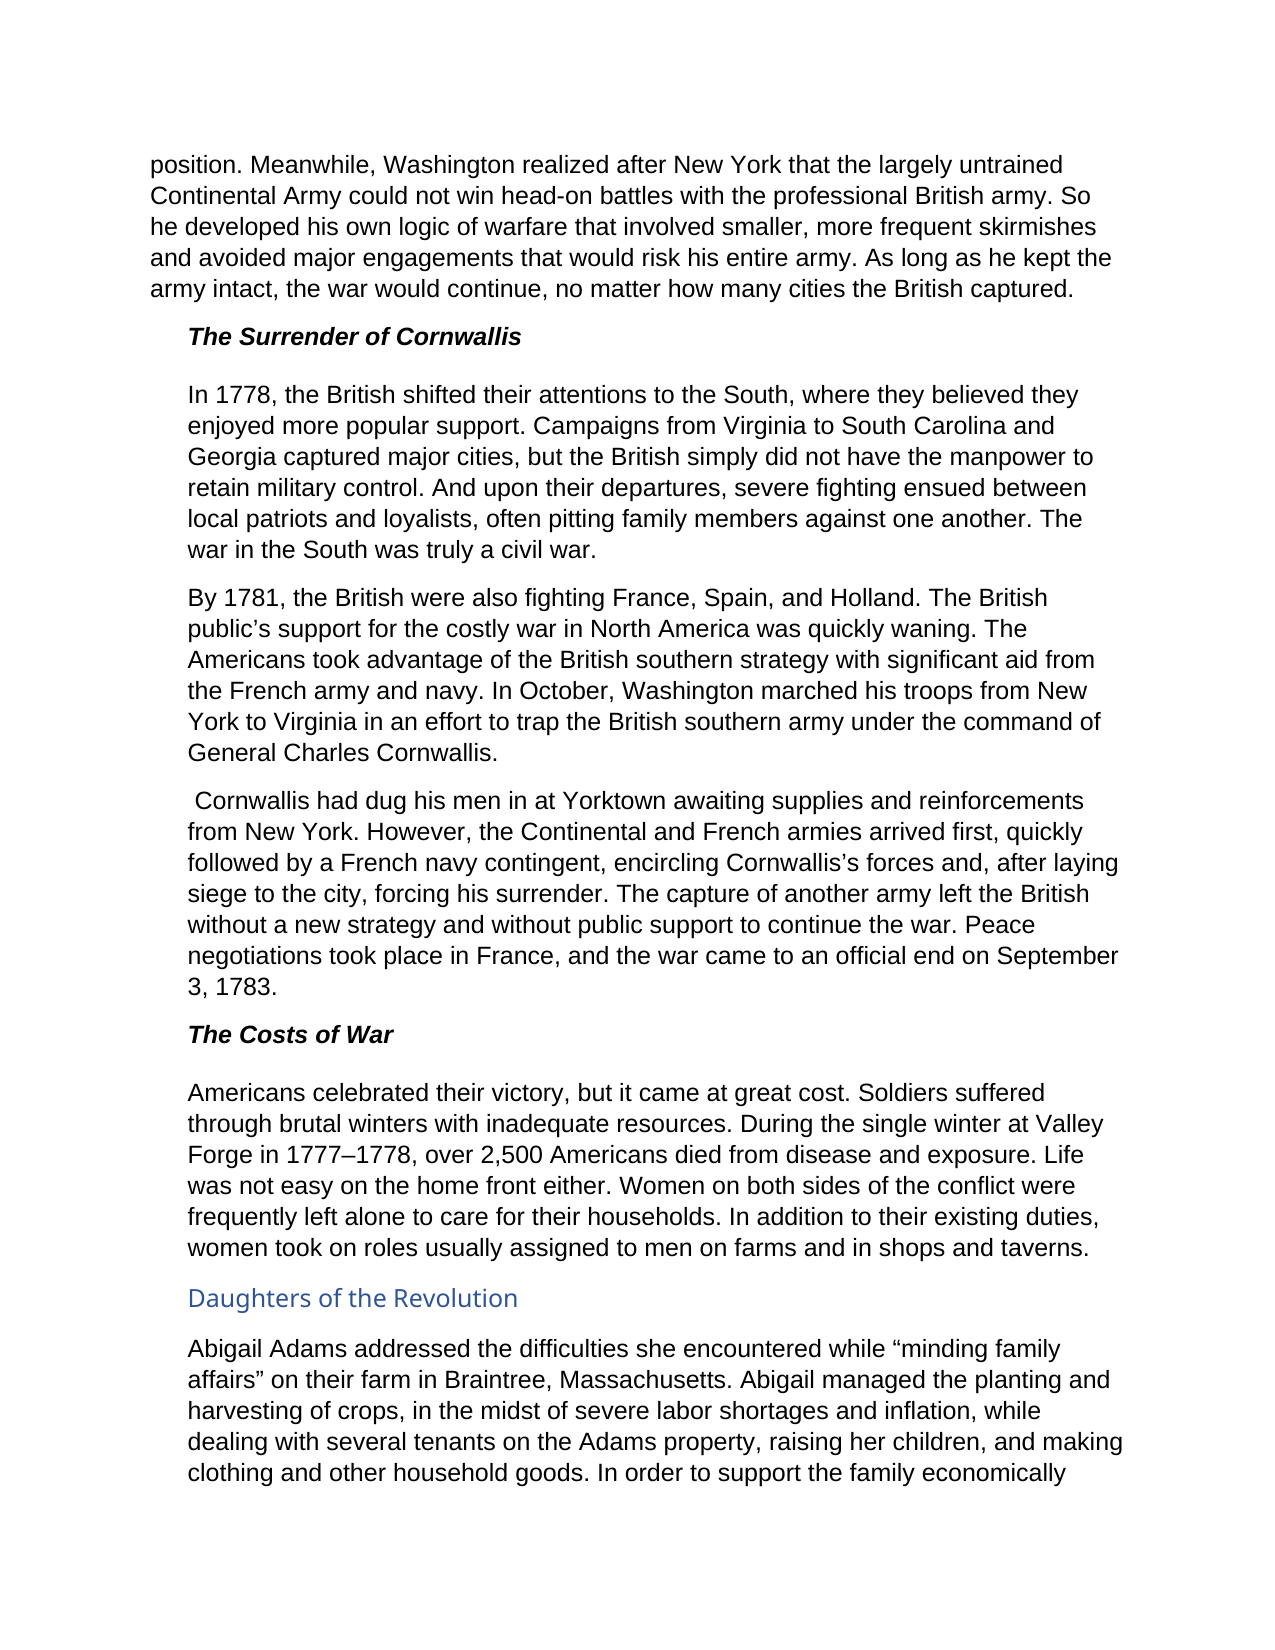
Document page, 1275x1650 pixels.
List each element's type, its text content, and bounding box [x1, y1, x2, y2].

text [187, 1334, 1125, 1487]
text Cornwallis had dug his men in at Yorktown awaiting supplies and reinforcements from New York. However, the Continental and French armies arrived first, quickly followed by a French navy contingent, encircling Cornwallis’s forces and, after laying siege to the city, forcing his surrender. The capture of another army left the British without a new strategy and without public support to continue the war. Peace negotiations took place in France, and the war came to an official end on September 3, 1783. [187, 786, 1125, 1001]
text In 1778, the British shifted their attentions to the South, where they believed they enjoyed more popular support. Campaigns from Virginia to South Carolina and Georgia captured major cities, but the British simply did not have the manpower to retain military control. And upon their departures, severe fighting ensued between local patriots and loyalists, often pitting family members against one another. The war in the South was truly a civil war. [187, 380, 1125, 564]
text The Surrender of Cornwallis [187, 322, 1125, 351]
text The Costs of War [187, 1020, 1125, 1048]
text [150, 150, 1125, 303]
text Americans celebrated their victory, but it came at great cost. Soldiers suffered through brutal winters with inadequate resources. During the single winter at Valley Forge in 1777–1778, over 2,500 Americans died from disease and exposure. Life was not easy on the home front either. Women on both sides of the conflict were frequently left alone to care for their households. In addition to their existing duties, women took on roles usually assigned to men on farms and in shops and taverns. [187, 1078, 1125, 1262]
text By 1781, the British were also fighting France, Spain, and Holland. The British public’s support for the costly war in North America was quickly waning. The Americans took advantage of the British southern strategy with significant aid from the French army and navy. In October, Washington marched his troops from New York to Virginia in an effort to trap the British southern army under the command of General Charles Cornwallis. [187, 583, 1125, 767]
text Daughters of the Revolution [150, 1281, 1125, 1315]
